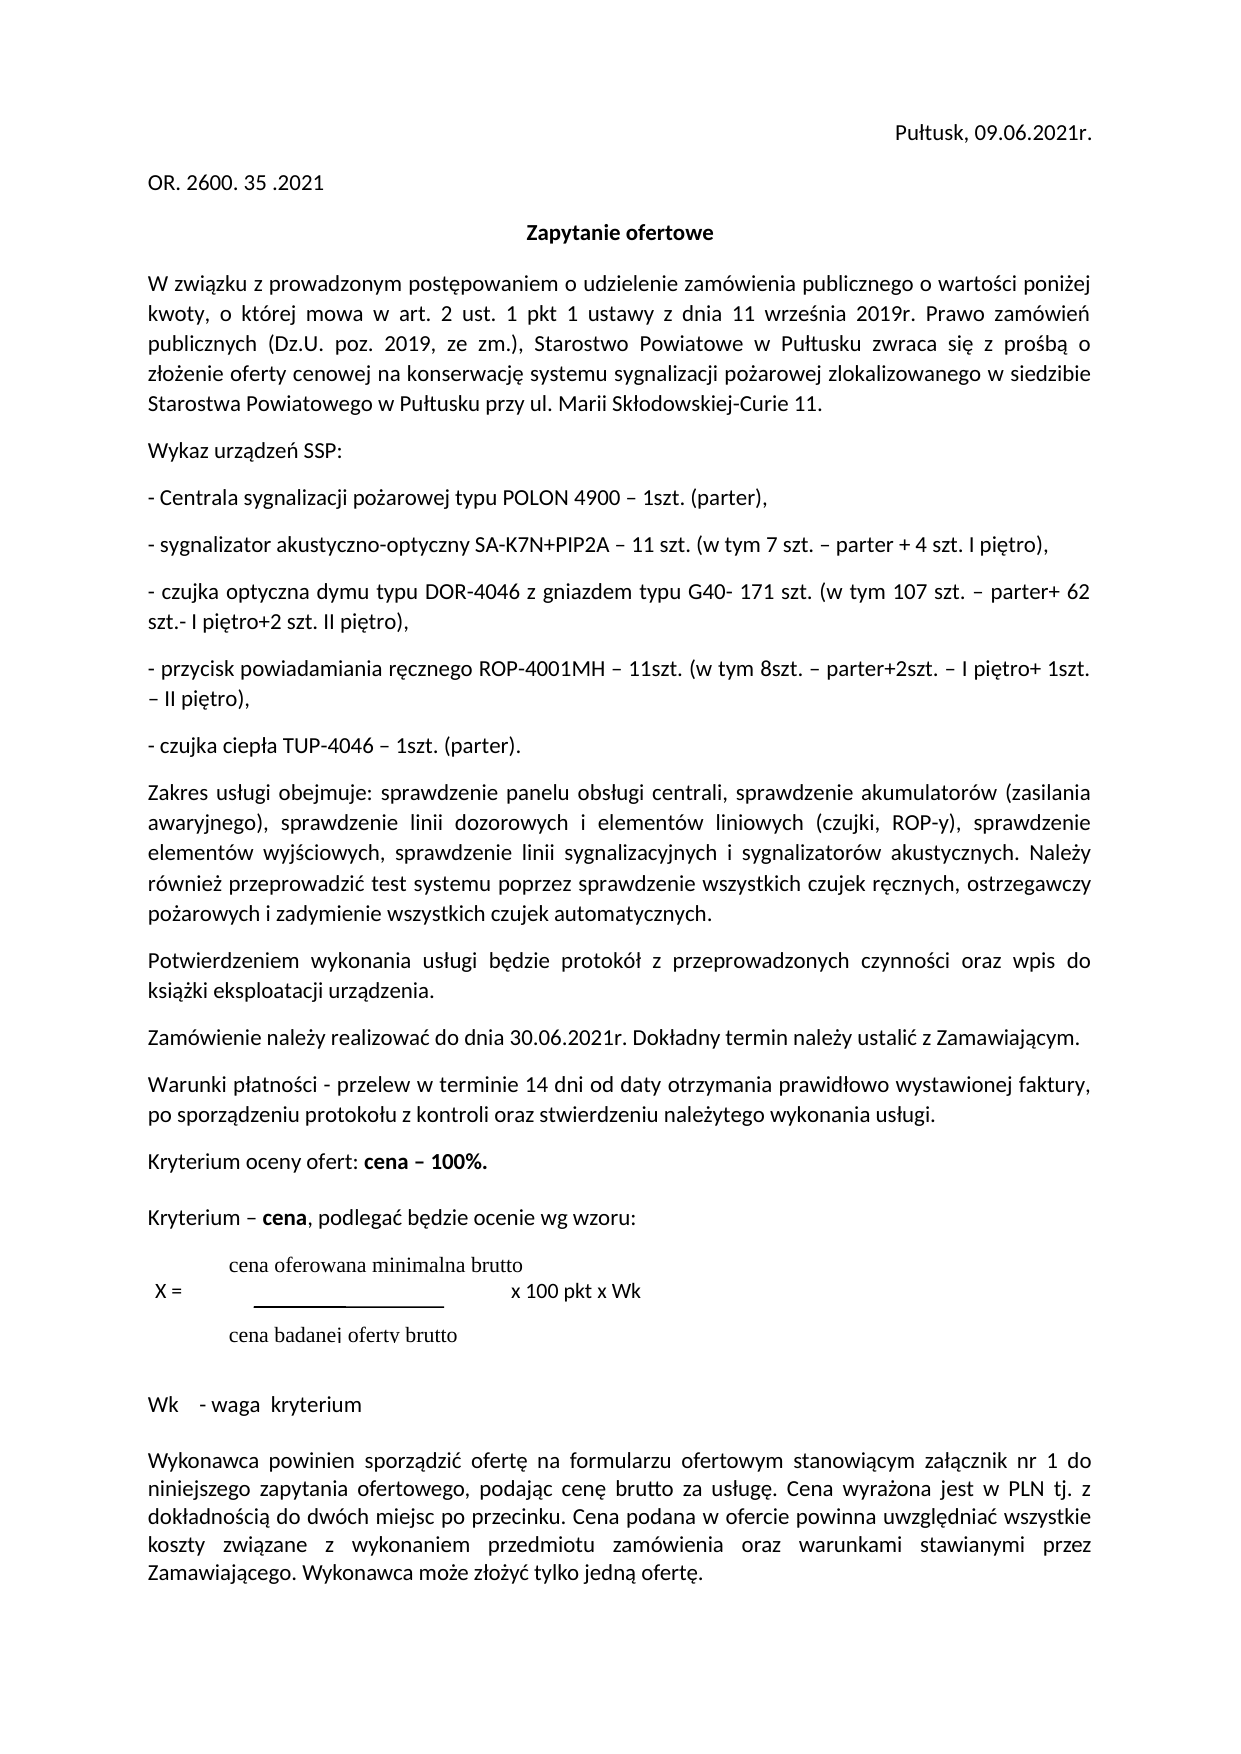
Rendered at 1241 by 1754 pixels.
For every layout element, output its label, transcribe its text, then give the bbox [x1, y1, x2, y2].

text Wk - waga kryterium [148, 1390, 1093, 1418]
text - sygnalizator akustyczno-optyczny SA-K7N+PIP2A – 11 szt. (w tym 7 szt. – parter + 4 szt. I piętro), [148, 530, 1093, 558]
text - Centrala sygnalizacji pożarowej typu POLON 4900 – 1szt. (parter), [148, 483, 1093, 511]
text Zakres usługi obejmuje: sprawdzenie panelu obsługi centrali, sprawdzenie akumulatorów (zasilania awaryjnego), sprawdzenie linii dozorowych i elementów liniowych (czujki, ROP-y), sprawdzenie elementów wyjściowych, sprawdzenie linii sygnalizacyjnych i sygnalizatorów akustycznych. Należy również przeprowadzić test systemu poprzez sprawdzenie wszystkich czujek ręcznych, ostrzegawczy pożarowych i zadymienie wszystkich czujek automatycznych. [148, 778, 1093, 927]
text Zamówienie należy realizować do dnia 30.06.2021r. Dokładny termin należy ustalić z Zamawiającym. [148, 1023, 1093, 1051]
text - czujka ciepła TUP-4046 – 1szt. (parter). [148, 731, 1093, 759]
text Pułtusk, 09.06.2021r. [148, 118, 1093, 146]
text - czujka optyczna dymu typu DOR-4046 z gniazdem typu G40- 171 szt. (w tym 107 szt. – parter+ 62 szt.- I piętro+2 szt. II piętro), [148, 577, 1093, 635]
text Kryterium oceny ofert: cena – 100%. [148, 1147, 1093, 1175]
text Zapytanie ofertowe [148, 218, 1093, 247]
text OR. 2600. 35 .2021 [148, 168, 1093, 196]
text Warunki płatności - przelew w terminie 14 dni od daty otrzymania prawidłowo wystawionej faktury, po sporządzeniu protokołu z kontroli oraz stwierdzeniu należytego wykonania usługi. [148, 1070, 1093, 1128]
text Wykaz urządzeń SSP: [148, 436, 1093, 464]
text - przycisk powiadamiania ręcznego ROP-4001MH – 11szt. (w tym 8szt. – parter+2szt. – I piętro+ 1szt. – II piętro), [148, 654, 1093, 712]
text Potwierdzeniem wykonania usługi będzie protokół z przeprowadzonych czynności oraz wpis do książki eksploatacji urządzenia. [148, 946, 1093, 1004]
text Kryterium – cena, podlegać będzie ocenie wg wzoru: [148, 1203, 1093, 1231]
text Wykonawca powinien sporządzić ofertę na formularzu ofertowym stanowiącym załącznik nr 1 do niniejszego zapytania ofertowego, podając cenę brutto za usługę. Cena wyrażona jest w PLN tj. z dokładnością do dwóch miejsc po przecinku. Cena podana w ofercie powinna uwzględniać wszystkie koszty związane z wykonaniem przedmiotu zamówienia oraz warunkami stawianymi przez Zamawiającego. Wykonawca może złożyć tylko jedną ofertę. [148, 1446, 1093, 1586]
text W związku z prowadzonym postępowaniem o udzielenie zamówienia publicznego o wartości poniżej kwoty, o której mowa w art. 2 ust. 1 pkt 1 ustawy z dnia 11 września 2019r. Prawo zamówień publicznych (Dz.U. poz. 2019, ze zm.), Starostwo Powiatowe w Pułtusku zwraca się z prośbą o złożenie oferty cenowej na konserwację systemu sygnalizacji pożarowej zlokalizowanego w siedzibie Starostwa Powiatowego w Pułtusku przy ul. Marii Skłodowskiej-Curie 11. [148, 269, 1093, 418]
